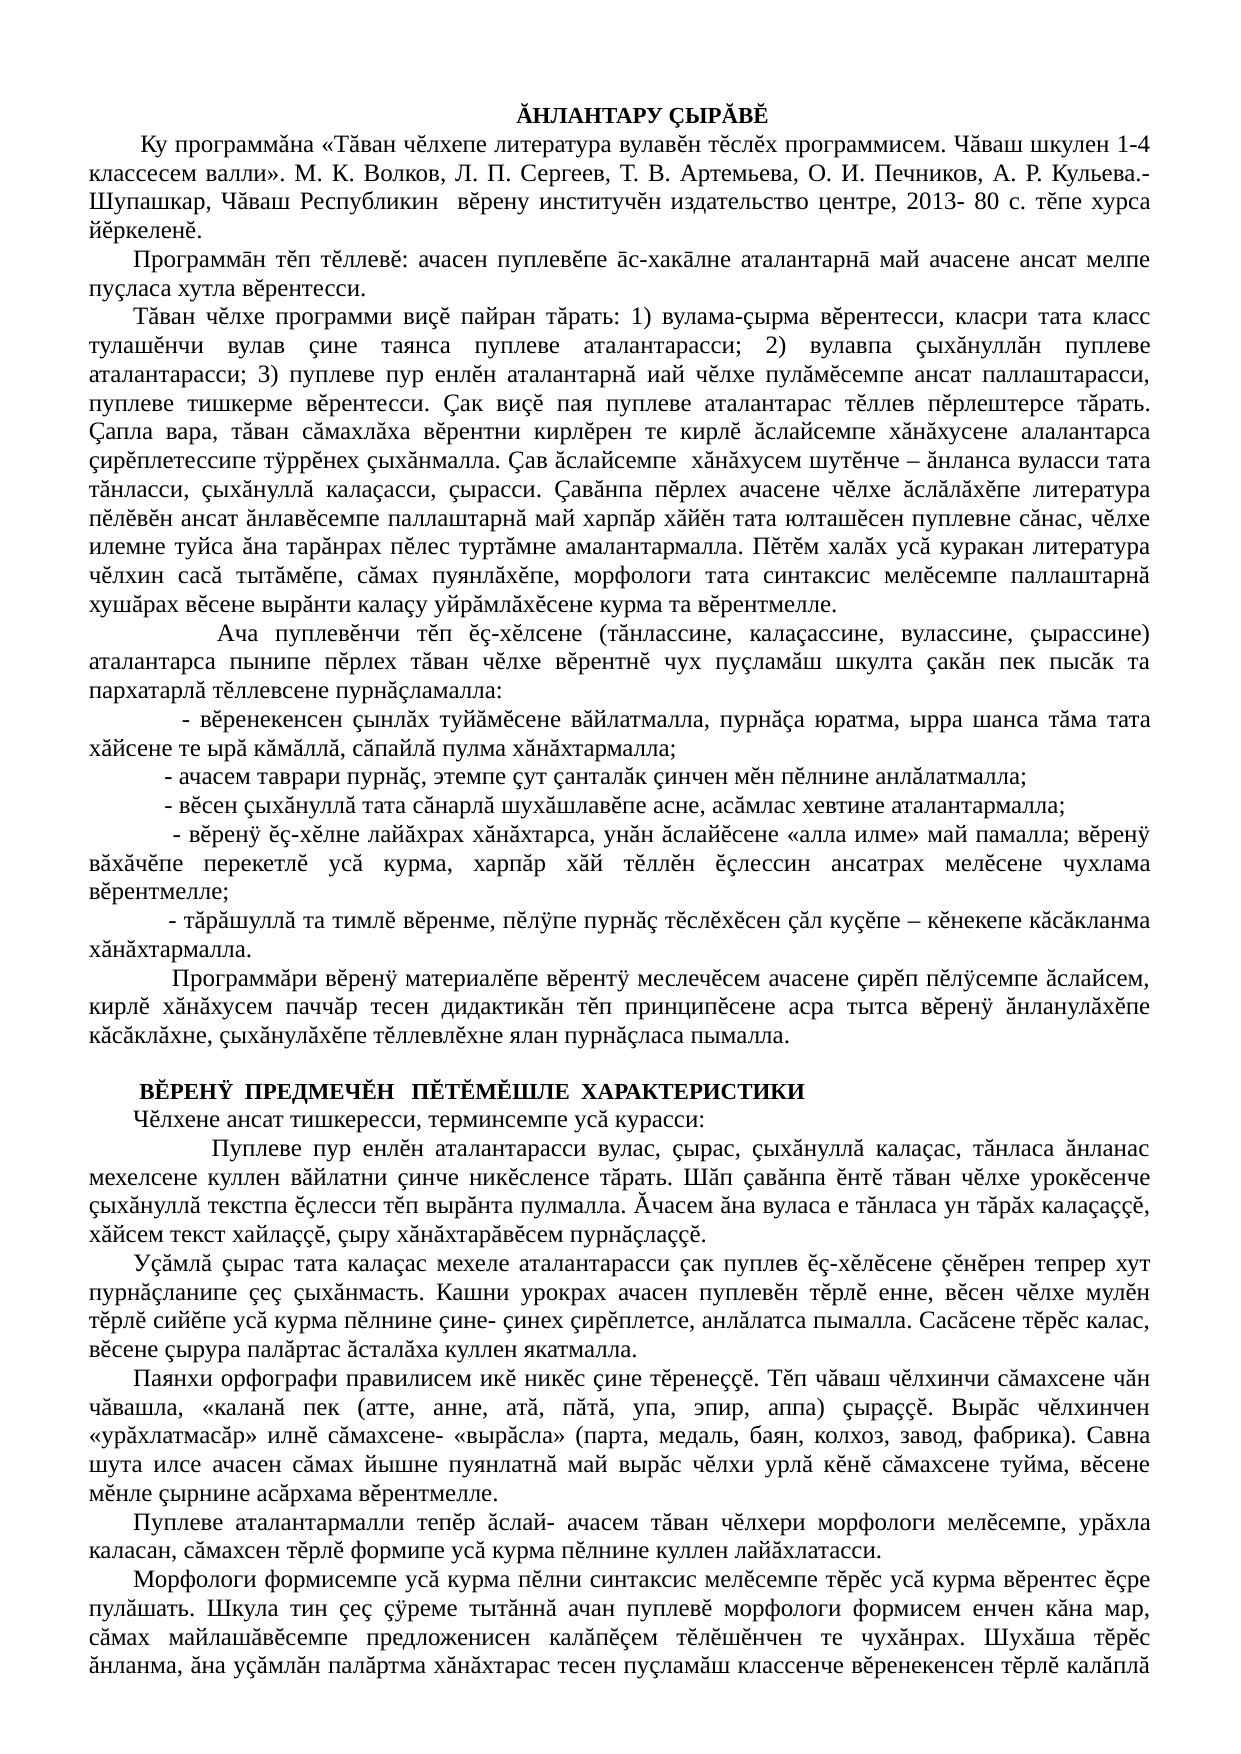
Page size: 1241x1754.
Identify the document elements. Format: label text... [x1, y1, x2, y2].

text Паянхи орфографи правилисем икĕ никĕс çине тĕренеççĕ. Тĕп чăваш чĕлхинчи сăмахсене чăн чăвашла, «каланă пек (атте, анне, атă, пăтă, упа, эпир, аппа) çыраççĕ. Вырăс чĕлхинчен «урăхлатмасăр» илнĕ сăмахсене- «вырăсла» (парта, медаль, баян, колхоз, завод, фабрика). Савна шута илсе ачасен сăмах йышне пуянлатнă май вырăс чĕлхи урлă кĕнĕ сăмахсене туйма, вĕсене мĕнле çырнине асăрхама вĕрентмелле. [88, 1363, 1152, 1507]
text - вĕренÿ ĕç-хĕлне лайăхрах хăнăхтарса, унăн ăслайĕсене «алла илме» май памалла; вĕренÿ вăхăчĕпе перекетлĕ усă курма, харпăр хăй тĕллĕн ĕçлессин ансатрах мелĕсене чухлама вĕрентмелле; [88, 819, 1152, 905]
text - вĕсен çыхăнуллă тата сăнарлă шухăшлавĕпе асне, асăмлас хевтине аталантармалла; [88, 790, 1152, 819]
text Ача пуплевĕнчи тĕп ĕç-хĕлсене (тăнлассине, калаçассине, вулассине, çырассине) аталантарса пынипе пĕрлех тăван чĕлхе вĕрентнĕ чух пуçламăш шкулта çакăн пек пысăк та пархатарлă тĕллевсене пурнăçламалла: [88, 618, 1152, 704]
text - вĕренекенсен çынлăх туйăмĕсене вăйлатмалла, пурнăçа юратма, ырра шанса тăма тата хăйсене те ырă кăмăллă, сăпайлă пулма хăнăхтармалла; [88, 704, 1152, 761]
text Чĕлхене ансат тишкересси, терминсемпе усă курасси: [88, 1104, 1152, 1133]
text ĂНЛАНТАРУ ÇЫРĂВĔ [88, 103, 1152, 129]
text - ачасем таврари пурнăç, этемпе çут çанталăк çинчен мĕн пĕлнине анлăлатмалла; [88, 761, 1152, 790]
text Программāн тĕп тĕллевĕ: ачасен пуплевĕпе āс-хакāлне аталантарнā май ачасене ансат мелпе пуçласа хутла вĕрентесси. [88, 244, 1152, 301]
text Тăван чĕлхе программи виçĕ пайран тăрать: 1) вулама-çырма вĕрентесси, класри тата класс тулашĕнчи вулав çине таянса пуплеве аталантарасси; 2) вулавпа çыхăнуллăн пуплеве аталантарасси; 3) пуплеве пур енлĕн аталантарнă иай чĕлхе пулăмĕсемпе ансат паллаштарасси, пуплеве тишкерме вĕрентесси. Çак виçĕ пая пуплеве аталантарас тĕллев пĕрлештерсе тăрать. Çапла вара, тăван сăмахлăха вĕрентни кирлĕрен те кирлĕ ăслайсемпе хăнăхусене алалантарса çирĕплетессипе тÿррĕнех çыхăнмалла. Çав ăслайсемпе хăнăхусем шутĕнче – ăнланса вуласси тата тăнласси, çыхăнуллă калаçасси, çырасси. Çавăнпа пĕрлех ачасене чĕлхе ăслăлăхĕпе литература пĕлĕвĕн ансат ăнлавĕсемпе паллаштарнă май харпăр хăйĕн тата юлташĕсен пуплевне сăнас, чĕлхе илемне туйса ăна тарăнрах пĕлес туртăмне амалантармалла. Пĕтĕм халăх усă куракан литература чĕлхин сасă тытăмĕпе, сăмах пуянлăхĕпе, морфологи тата синтаксис мелĕсемпе паллаштарнă хушăрах вĕсене вырăнти калаçу уйрăмлăхĕсене курма та вĕрентмелле. [88, 301, 1152, 618]
text Пуплеве аталантармалли тепĕр ăслай- ачасем тăван чĕлхери морфологи мелĕсемпе, урăхла каласан, сăмахсен тĕрлĕ формипе усă курма пĕлнине куллен лайăхлатасси. [88, 1507, 1152, 1564]
text Ку программǎна «Тăван чĕлхепе литература вулавĕн тĕслĕх программисем. Чăваш шкулен 1-4 классесем валли». М. К. Волков, Л. П. Сергеев, Т. В. Артемьева, О. И. Печников, А. Р. Кульева.- Шупашкар, Чăваш Республикин вĕрену институчĕн издательство центре, 2013- 80 с. тĕпе хурса йĕркеленĕ. [88, 129, 1152, 244]
text Уçăмлă çырас тата калаçас мехеле аталантарасси çак пуплев ĕç-хĕлĕсене çĕнĕрен тепрер хут пурнăçланипе çеç çыхăнмасть. Кашни урокрах ачасен пуплевĕн тĕрлĕ енне, вĕсен чĕлхе мулĕн тĕрлĕ сийĕпе усă курма пĕлнине çине- çинех çирĕплетсе, анлăлатса пымалла. Сасăсене тĕрĕс калас, вĕсене çырура палăртас ăсталăха куллен якатмалла. [88, 1248, 1152, 1363]
text Программăри вĕренÿ материалĕпе вĕрентÿ меслечĕсем ачасене çирĕп пĕлÿсемпе ăслайсем, кирлĕ хăнăхусем паччăр тесен дидактикăн тĕп принципĕсене асра тытса вĕренÿ ăнланулăхĕпе кăсăклăхне, çыхăнулăхĕпе тĕллевлĕхне ялан пурнăçласа пымалла. [88, 963, 1152, 1049]
text ВĔРЕНΫ ПРЕДМЕЧĔН ПĔТĔМĔШЛЕ ХАРАКТЕРИСТИКИ [88, 1078, 1152, 1104]
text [88, 1564, 1152, 1679]
text - тăрăшуллă та тимлĕ вĕренме, пĕлÿпе пурнăç тĕслĕхĕсен çăл куçĕпе – кĕнекепе кăсăкланма хăнăхтармалла. [88, 905, 1152, 963]
text Пуплеве пур енлĕн аталантарасси вулас, çырас, çыхăнуллă калаçас, тăнласа ăнланас мехелсене куллен вăйлатни çинче никĕсленсе тăрать. Шăп çавăнпа ĕнтĕ тăван чĕлхе урокĕсенче çыхăнуллă текстпа ĕçлесси тĕп вырăнта пулмалла. Ăчасем ăна вуласа е тăнласа ун тăрăх калаçаççĕ, хăйсем текст хайлаççĕ, çыру хăнăхтарăвĕсем пурнăçлаççĕ. [88, 1133, 1152, 1248]
